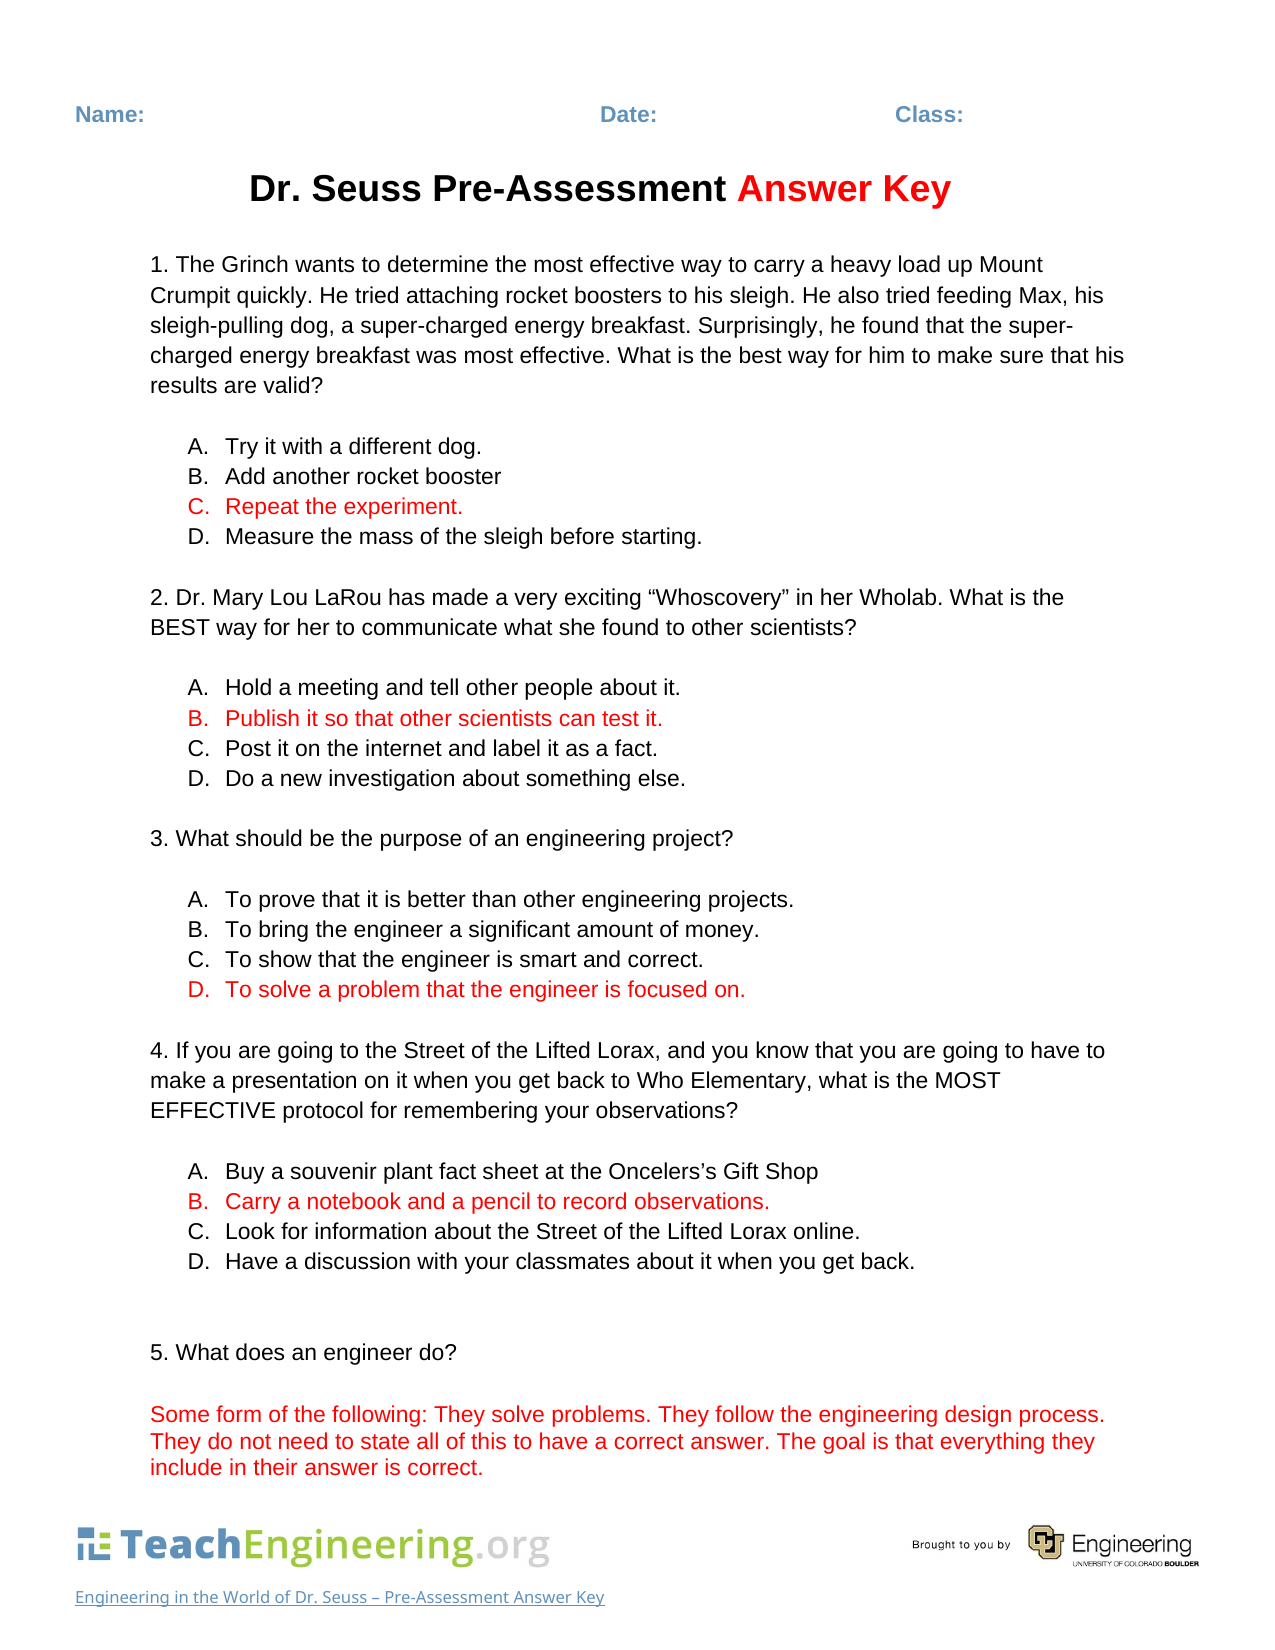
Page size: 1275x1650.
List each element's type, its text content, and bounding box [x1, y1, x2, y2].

list Add another rocket booster [187, 463, 1125, 489]
text Some form of the following: They solve problems. They follow the engineering design process. They do not need to state all of this to have a correct answer. The goal is that everything they include in their answer is correct. [150, 1401, 1125, 1480]
list Look for information about the Street of the Lifted Lorax online. [187, 1218, 1125, 1244]
text 4. If you are going to the Street of the Lifted Lorax, and you know that you are going to have to make a presentation on it when you get back to Who Elementary, what is the MOST EFFECTIVE protocol for remembering your observations? [150, 1037, 1125, 1123]
text 5. What does an engineer do? [150, 1339, 1125, 1365]
text 2. Dr. Mary Lou LaRou has made a very exciting “Whoscovery” in her Wholab. What is the BEST way for her to communicate what she found to other scientists? [150, 584, 1125, 640]
list Post it on the internet and label it as a fact. [187, 735, 1125, 761]
list Have a discussion with your classmates about it when you get back. [187, 1248, 1125, 1274]
list Repeat the experiment. [187, 493, 1125, 519]
list To solve a problem that the engineer is focused on. [187, 976, 1125, 1003]
list To prove that it is better than other engineering projects. [187, 886, 1125, 912]
list Hold a meeting and tell other people about it. [187, 674, 1125, 701]
text 3. What should be the purpose of an engineering project? [150, 825, 1125, 852]
picture [75, 1520, 1200, 1571]
list Try it with a different dog. [187, 433, 1125, 459]
list Publish it so that other scientists can test it. [187, 704, 1125, 731]
list Carry a notebook and a pencil to record observations. [187, 1188, 1125, 1214]
text Dr. Seuss Pre-Assessment Answer Key [75, 166, 1125, 209]
list To show that the engineer is smart and correct. [187, 946, 1125, 972]
list Measure the mass of the sleigh before starting. [187, 523, 1125, 549]
list Do a new investigation about something else. [187, 765, 1125, 791]
list Buy a souvenir plant fact sheet at the Oncelers’s Gift Shop [187, 1158, 1125, 1184]
list To bring the engineer a significant amount of money. [187, 916, 1125, 942]
text 1. The Grinch wants to determine the most effective way to carry a heavy load up Mount Crumpit quickly. He tried attaching rocket boosters to his sleigh. He also tried feeding Max, his sleigh-pulling dog, a super-charged energy breakfast. Surprisingly, he found that the super-charged energy breakfast was most effective. What is the best way for him to make sure that his results are valid? [150, 251, 1125, 398]
